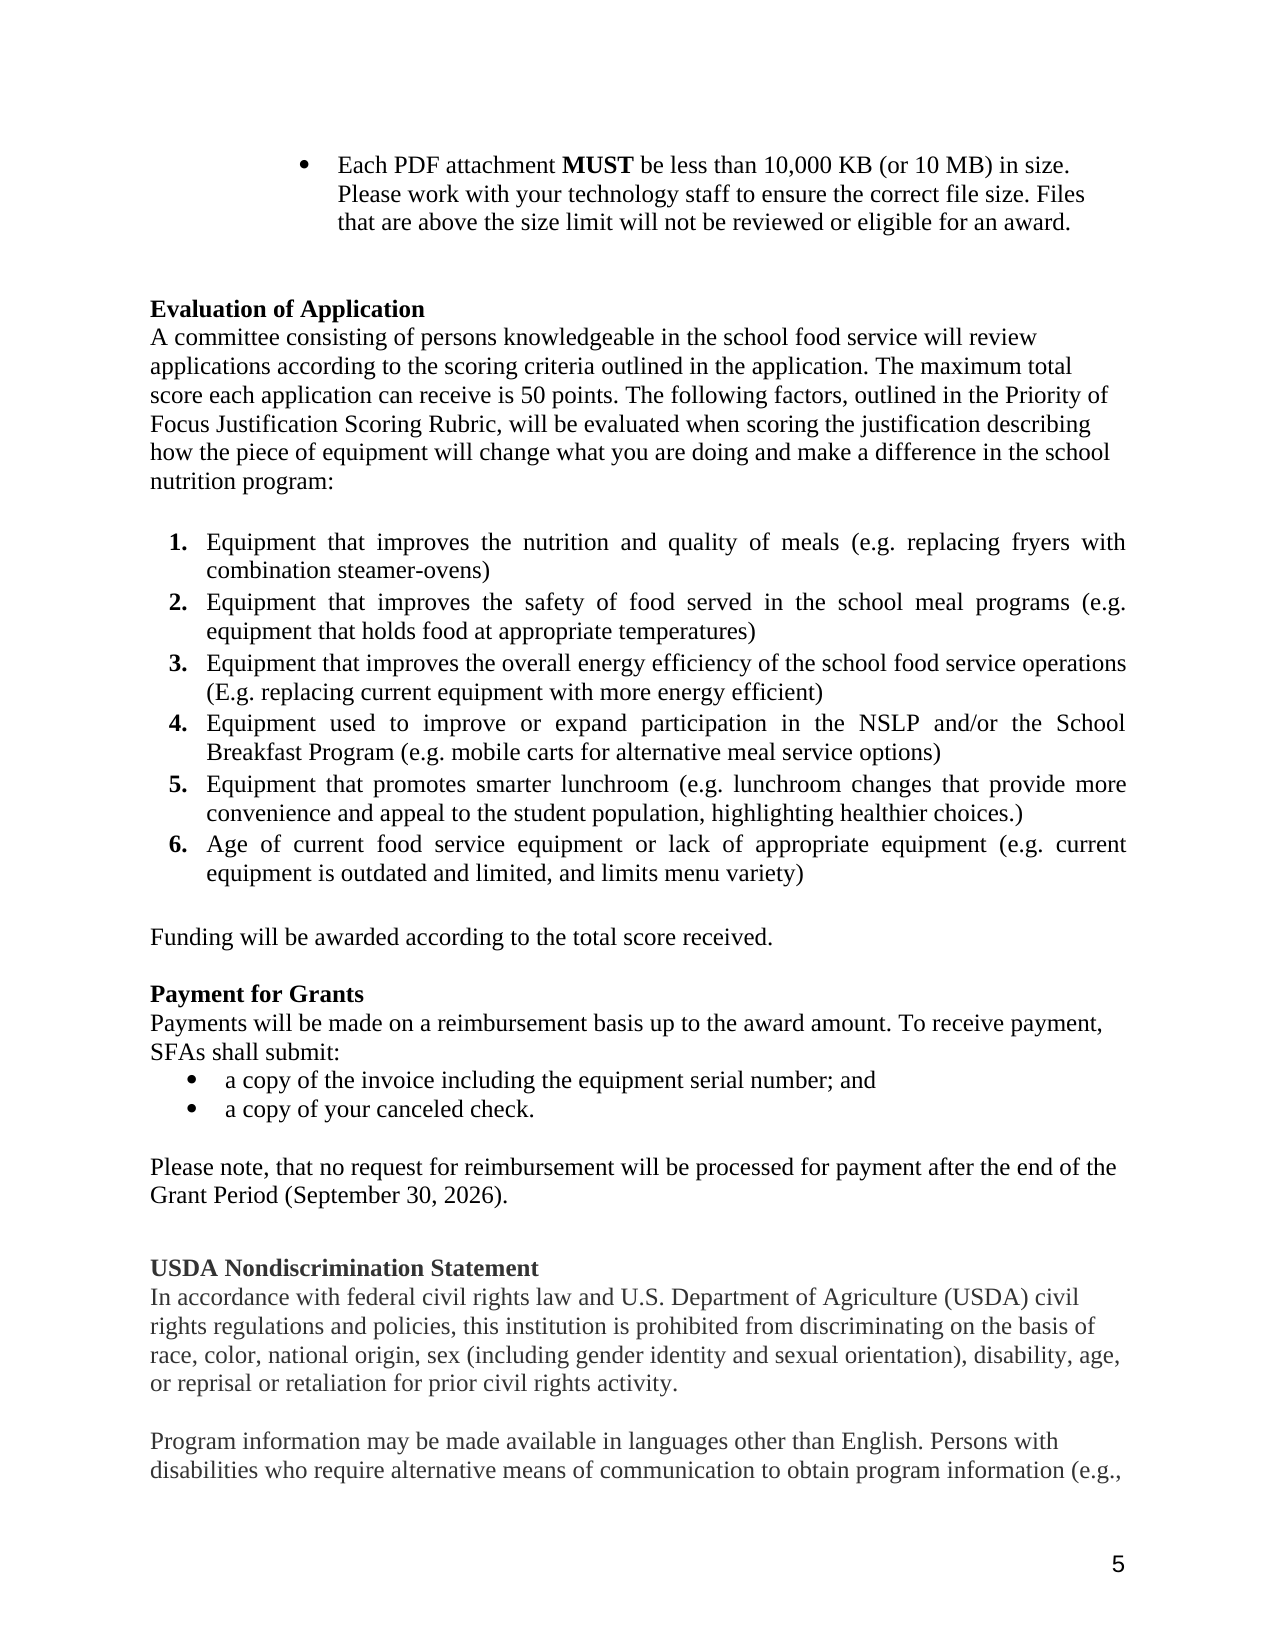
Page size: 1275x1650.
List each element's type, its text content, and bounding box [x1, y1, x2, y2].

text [150, 1426, 1125, 1483]
list A committee consisting of persons knowledgeable in the school food service will review applications according to the scoring criteria outlined in the application. The maximum total score each application can receive is 50 points. The following factors, outlined in the Priority of Focus Justification Scoring Rubric, will be evaluated when scoring the justification describing how the piece of equipment will change what you are doing and make a difference in the school nutrition program: [150, 322, 1125, 495]
list a copy of the invoice including the equipment serial number; and [187, 1065, 1125, 1094]
text Funding will be awarded according to the total score received. [150, 922, 1127, 950]
list Equipment that improves the nutrition and quality of meals (e.g. replacing fryers with combination steamer-ovens) [169, 527, 1127, 584]
text Please note, that no request for reimbursement will be processed for payment after the end of the Grant Period (September 30, 2026). [150, 1152, 1125, 1209]
list Each PDF attachment MUST be less than 10,000 KB (or 10 MB) in size. Please work with your technology staff to ensure the correct file size. Files that are above the size limit will not be reviewed or eligible for an award. [300, 150, 1125, 236]
text Payment for Grants [150, 979, 1125, 1008]
list Equipment that promotes smarter lunchroom (e.g. lunchroom changes that provide more convenience and appeal to the student population, highlighting healthier choices.) [169, 769, 1127, 826]
list Equipment that improves the overall energy efficiency of the school food service operations (E.g. replacing current equipment with more energy efficient) [169, 648, 1127, 705]
text USDA Nondiscrimination Statement [150, 1253, 1125, 1282]
list Equipment used to improve or expand participation in the NSLP and/or the School Breakfast Program (e.g. mobile carts for alternative meal service options) [169, 708, 1127, 766]
list Age of current food service equipment or lack of appropriate equipment (e.g. current equipment is outdated and limited, and limits menu variety) [169, 829, 1127, 887]
list a copy of your canceled check. [187, 1094, 1125, 1123]
text In accordance with federal civil rights law and U.S. Department of Agriculture (USDA) civil rights regulations and policies, this institution is prohibited from discriminating on the basis of race, color, national origin, sex (including gender identity and sexual orientation), disability, age, or reprisal or retaliation for prior civil rights activity.​ [150, 1282, 1125, 1397]
list Equipment that improves the safety of food served in the school meal programs (e.g. equipment that holds food at appropriate temperatures) [169, 587, 1127, 645]
list Evaluation of Application [150, 294, 1125, 322]
text Payments will be made on a reimbursement basis up to the award amount. To receive payment, SFAs shall submit: [150, 1008, 1125, 1065]
